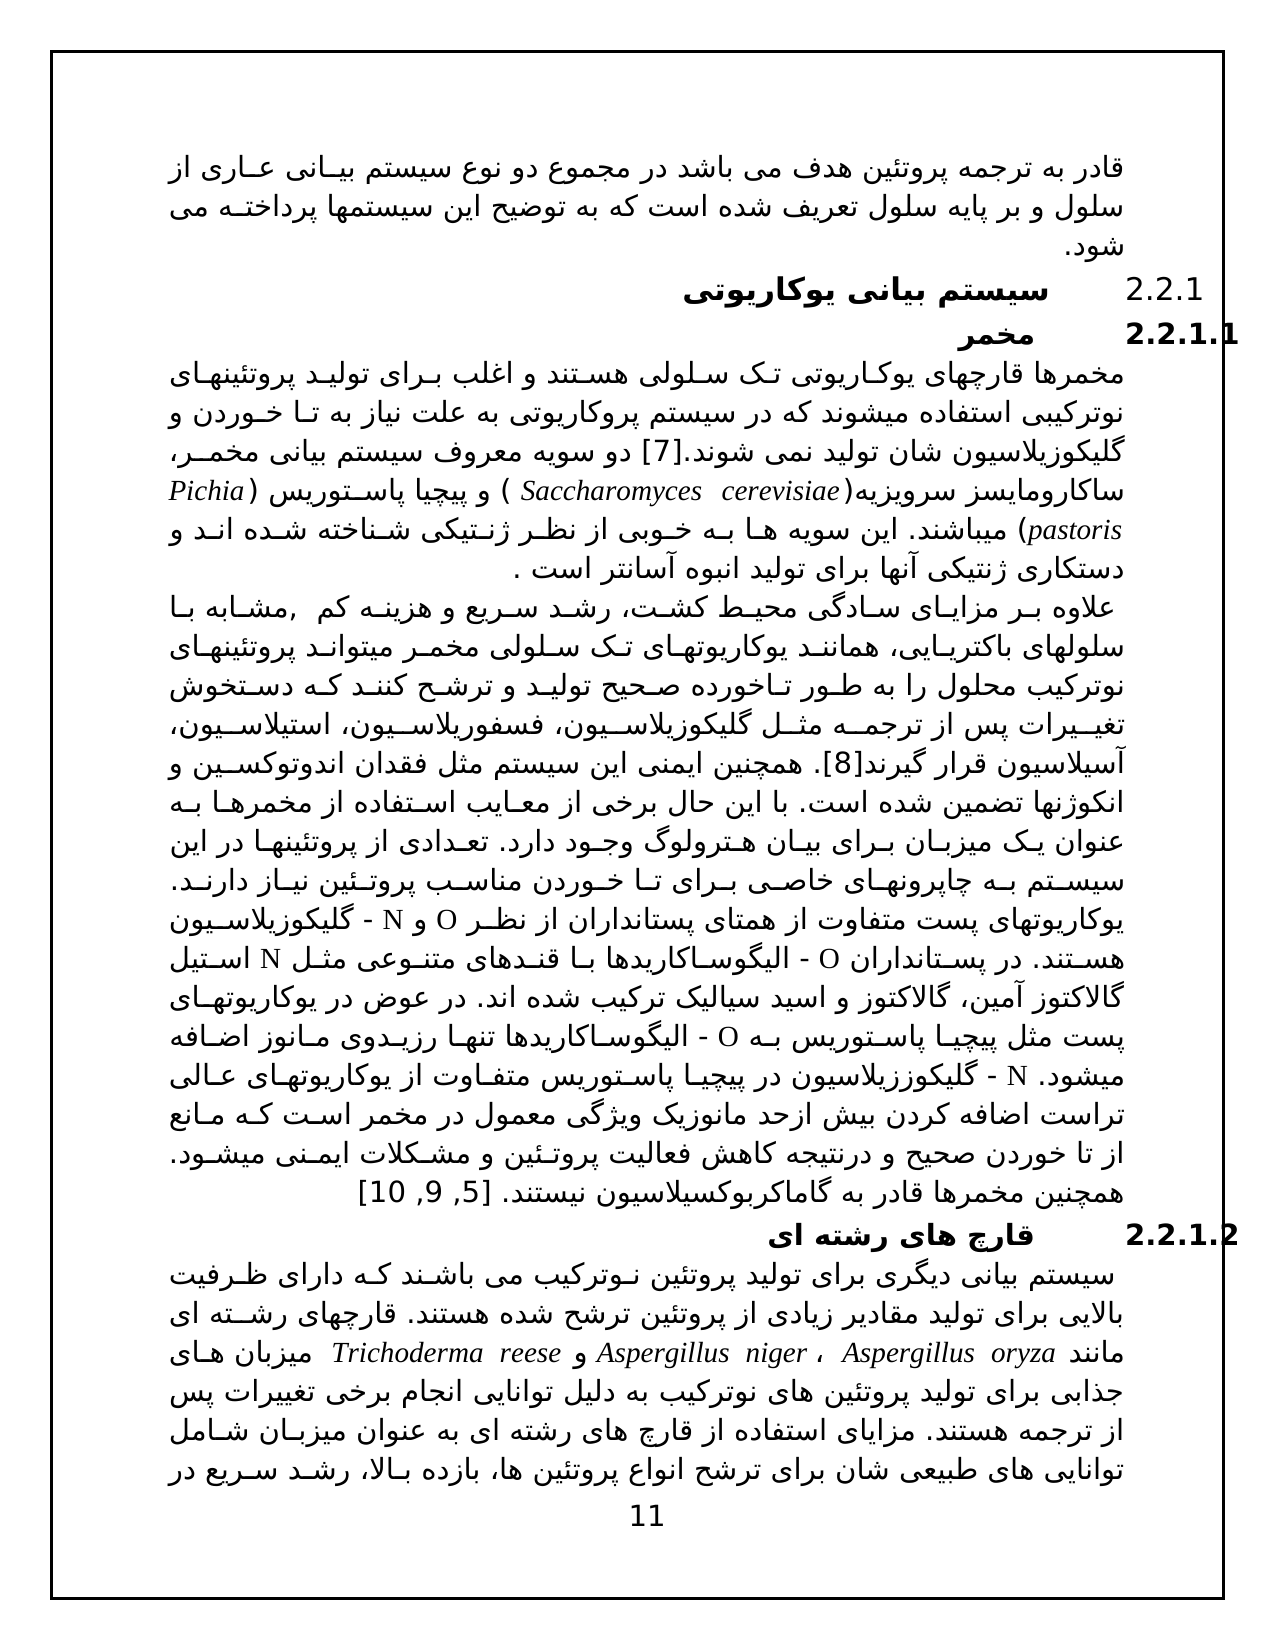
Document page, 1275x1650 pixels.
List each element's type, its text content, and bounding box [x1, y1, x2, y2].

subtitle مخمر [169, 317, 1125, 351]
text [169, 150, 1125, 262]
subtitle سیستم بیانی یوکاریوتی [169, 271, 1125, 307]
text مخمرها قارچهای یوکاریوتی تک سلولی هستند و اغلب برای تولید پروتئینهای نوترکیبی استفاده میشوند که در سیستم پروکاریوتی به علت نیاز به تا خوردن و گلیکوزیلاسیون شان تولید نمی شوند.[7] دو سویه معروف سیستم بیانی مخمر، ساکارومایسز سرویزیه(Saccharomyces cerevisiae ) و پیچیا پاستوریس (Pichia pastoris) میباشند. این سویه ها به خوبی از نظر ژنتیکی شناخته شده اند و دستکاری ژنتیکی آنها برای تولید انبوه آسانتر است . [169, 356, 1125, 585]
text علاوه بر مزایای سادگی محیط کشت، رشد سریع و هزینه کم ,مشابه با سلولهای باکتریایی، همانند یوکاریوتهای تک سلولی مخمر میتواند پروتئینهای نوترکیب محلول را به طور تاخورده صحیح تولید و ترشح کنند که دستخوش تغییرات پس از ترجمه مثل گلیکوزیلاسیون، فسفوریلاسیون، استیلاسیون، آسیلاسیون قرار گیرند[8]. همچنین ایمنی این سیستم مثل فقدان اندوتوکسین و انکوژنها تضمین شده است. با این حال برخی از معایب استفاده از مخمرها به عنوان یک میزبان برای بیان هترولوگ وجود دارد. تعدادی از پروتئینها در این سیستم به چاپرونهای خاصی برای تا خوردن مناسب پروتئین نیاز دارند. یوکاریوتهای پست متفاوت از همتای پستانداران از نظر O و N - گلیکوزیلاسیون هستند. در پستانداران O - الیگوساکاریدها با قندهای متنوعی مثل N استیل گالاکتوز آمین، گالاکتوز و اسید سیالیک ترکیب شده اند. در عوض در یوکاریوتهای پست مثل پیچیا پاستوریس به O - الیگوساکاریدها تنها رزیدوی مانوز اضافه میشود. N - گلیکوززیلاسیون در پیچیا پاستوریس متفاوت از یوکاریوتهای عالی تراست اضافه کردن بیش ازحد مانوزیک ویژگی معمول در مخمر است که مانع از تا خوردن صحیح و درنتیجه کاهش فعالیت پروتئین و مشکلات ایمنی میشود. همچنین مخمرها قادر به گاماکربوکسیلاسیون نیستند. [5, 9, 10] [169, 590, 1125, 1209]
subtitle قارچ های رشته ای [169, 1218, 1125, 1252]
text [169, 1257, 1125, 1486]
